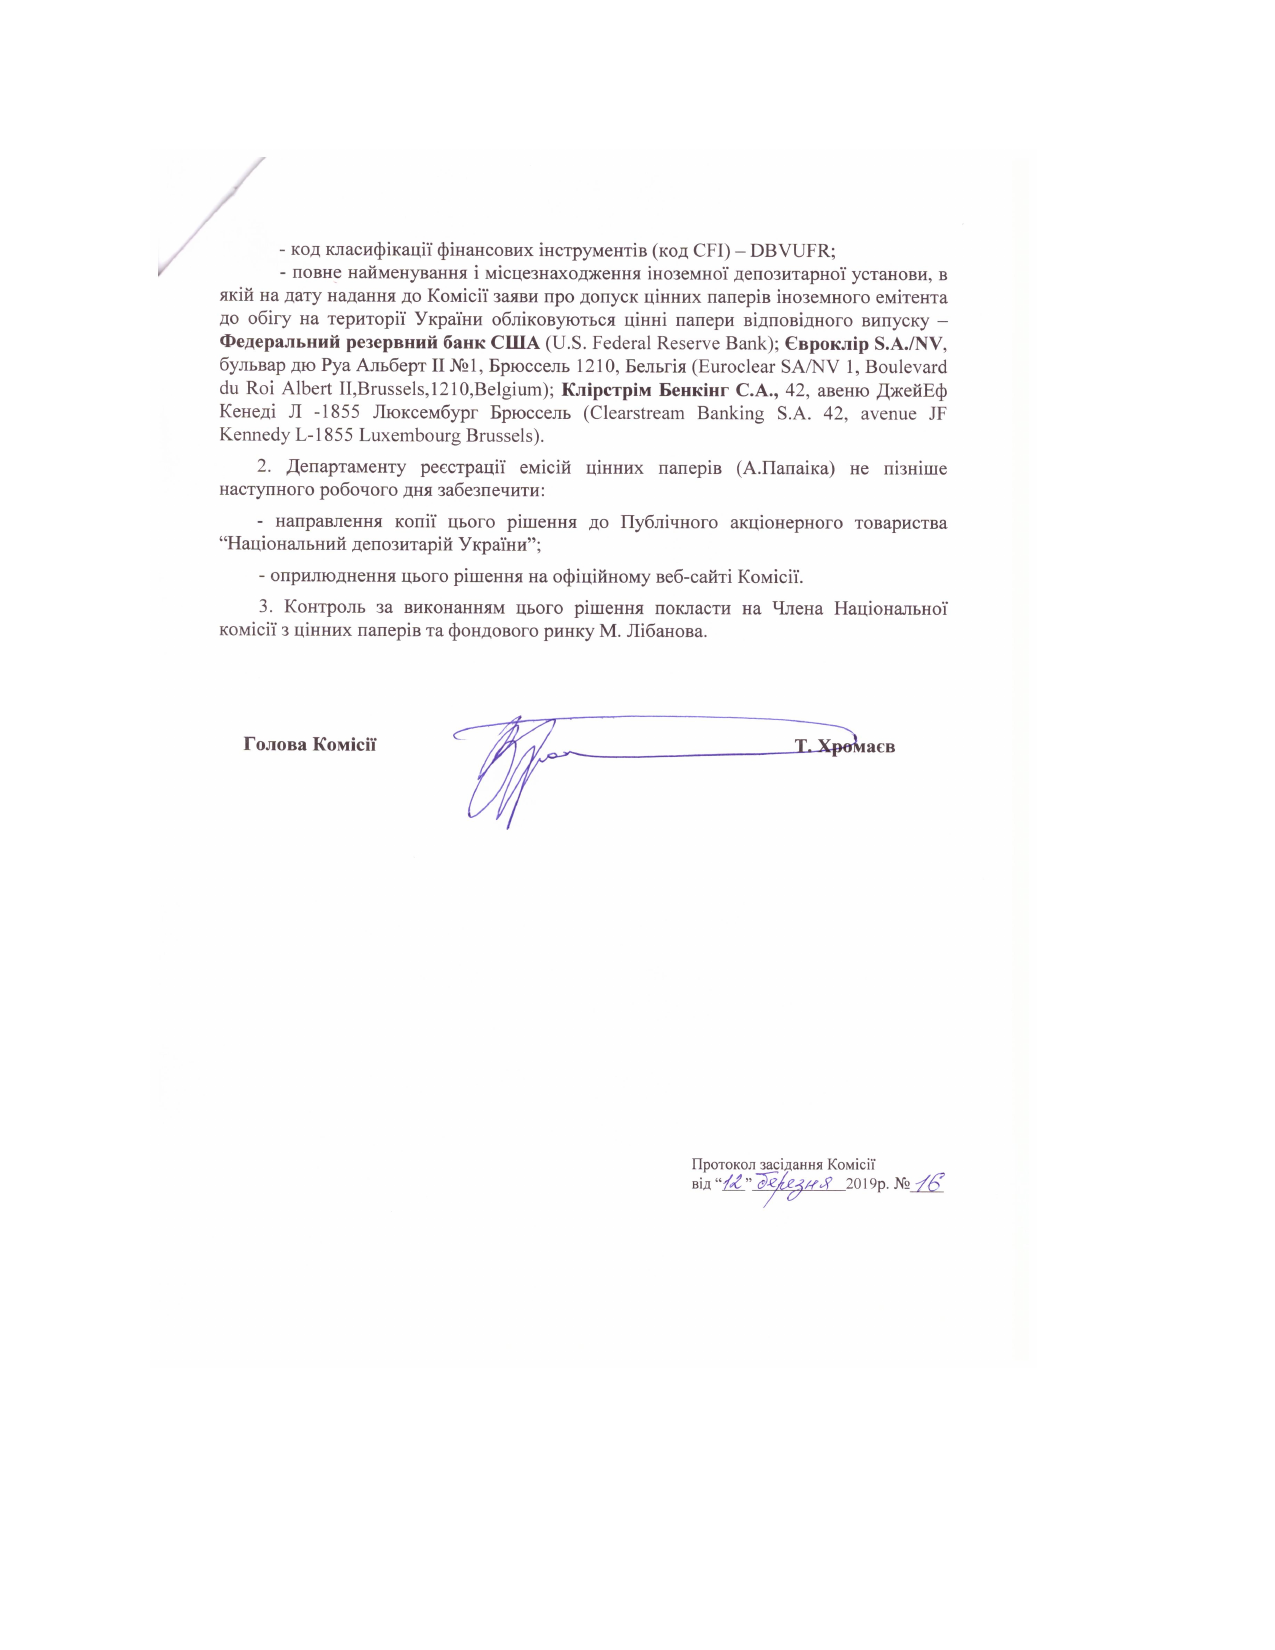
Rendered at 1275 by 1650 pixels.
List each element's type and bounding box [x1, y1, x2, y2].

picture [150, 149, 1037, 1368]
